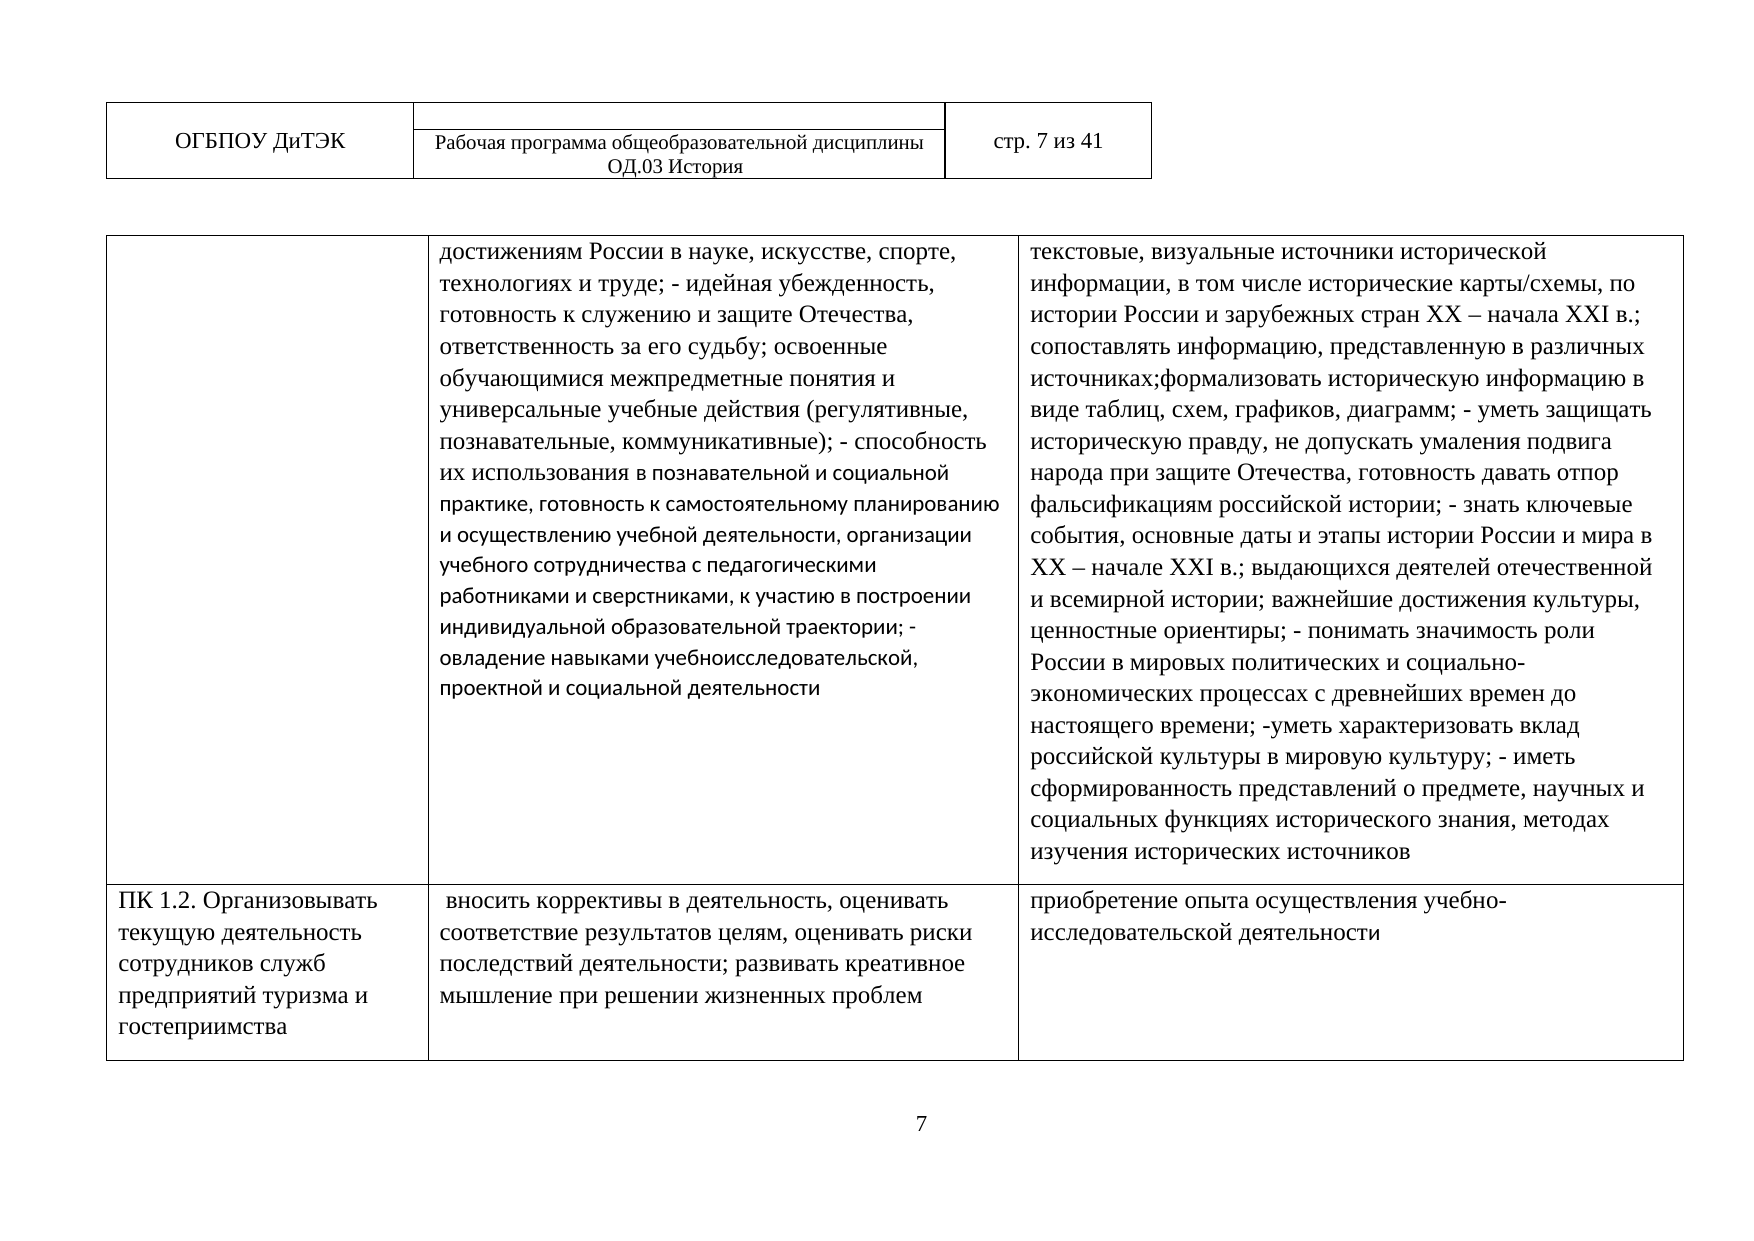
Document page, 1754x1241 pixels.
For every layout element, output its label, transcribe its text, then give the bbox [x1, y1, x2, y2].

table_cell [1019, 236, 1683, 884]
table_cell вносить коррективы в деятельность, оценивать соответствие результатов целям, оценивать риски последствий деятельности; развивать креативное мышление при решении жизненных проблем [429, 885, 1018, 1059]
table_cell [107, 236, 428, 884]
table_cell приобретение опыта осуществления учебно-исследовательской деятельности [1019, 885, 1683, 1059]
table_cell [429, 236, 1018, 884]
table_cell ПК 1.2. Организовывать текущую деятельность сотрудников служб предприятий туризма и гостеприимства [107, 885, 428, 1059]
